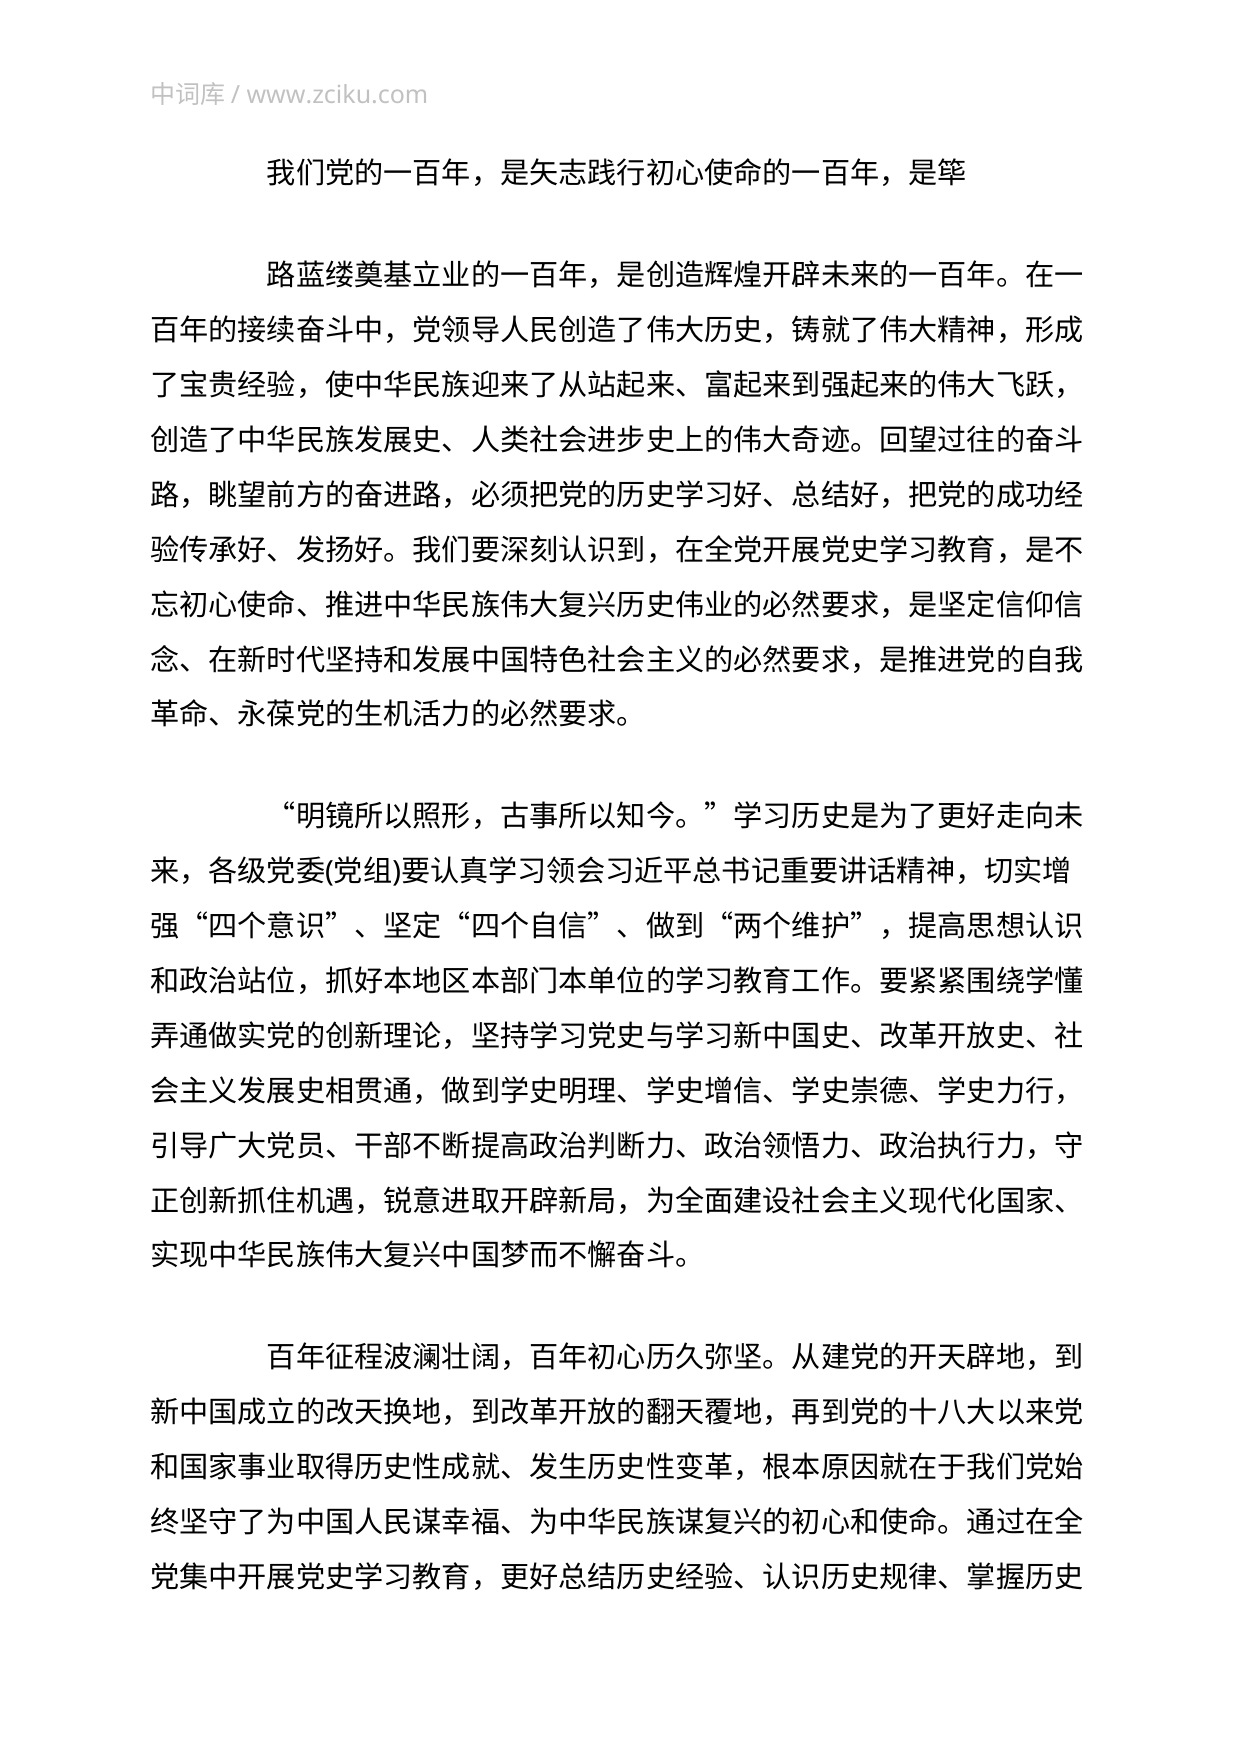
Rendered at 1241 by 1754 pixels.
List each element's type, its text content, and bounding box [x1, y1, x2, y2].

text 我们党的一百年，是矢志践行初心使命的一百年，是筚 [150, 150, 1090, 192]
text “明镜所以照形，古事所以知今。”学习历史是为了更好走向未来，各级党委(党组)要认真学习领会习近平总书记重要讲话精神，切实增强“四个意识”、坚定“四个自信”、做到“两个维护”，提高思想认识和政治站位，抓好本地区本部门本单位的学习教育工作。要紧紧围绕学懂弄通做实党的创新理论，坚持学习党史与学习新中国史、改革开放史、社会主义发展史相贯通，做到学史明理、学史增信、学史崇德、学史力行，引导广大党员、干部不断提高政治判断力、政治领悟力、政治执行力，守正创新抓住机遇，锐意进取开辟新局，为全面建设社会主义现代化国家、实现中华民族伟大复兴中国梦而不懈奋斗。 [150, 793, 1090, 1274]
text 路蓝缕奠基立业的一百年，是创造辉煌开辟未来的一百年。在一百年的接续奋斗中，党领导人民创造了伟大历史，铸就了伟大精神，形成了宝贵经验，使中华民族迎来了从站起来、富起来到强起来的伟大飞跃，创造了中华民族发展史、人类社会进步史上的伟大奇迹。回望过往的奋斗路，眺望前方的奋进路，必须把党的历史学习好、总结好，把党的成功经验传承好、发扬好。我们要深刻认识到，在全党开展党史学习教育，是不忘初心使命、推进中华民族伟大复兴历史伟业的必然要求，是坚定信仰信念、在新时代坚持和发展中国特色社会主义的必然要求，是推进党的自我革命、永葆党的生机活力的必然要求。 [150, 252, 1090, 733]
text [150, 1334, 1090, 1596]
